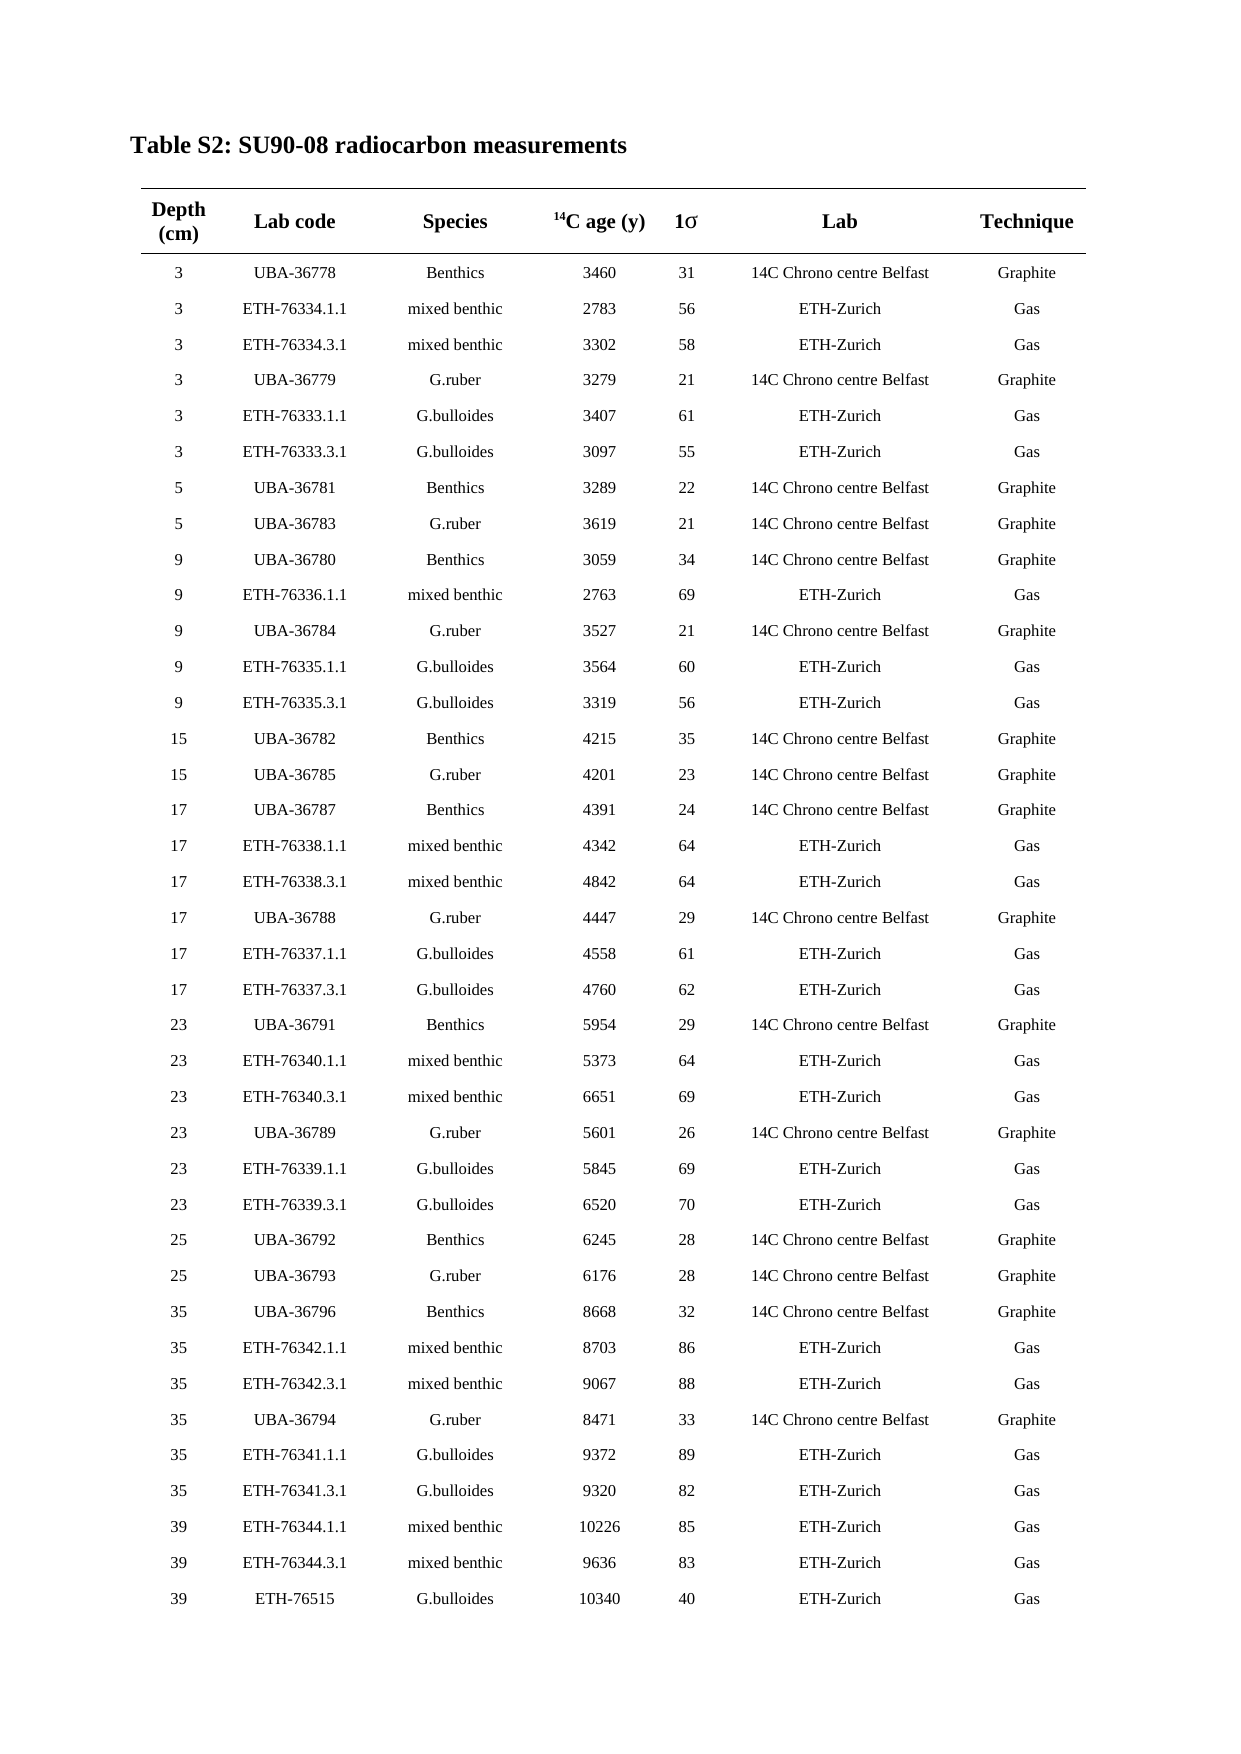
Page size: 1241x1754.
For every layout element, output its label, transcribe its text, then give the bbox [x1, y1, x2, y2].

table_cell 4760 [537, 971, 662, 1007]
table_cell Benthics [373, 541, 537, 577]
table_cell UBA-36779 [216, 362, 373, 398]
table_cell 86 [662, 1329, 711, 1365]
table_cell 69 [662, 1079, 711, 1114]
table_cell 9 [141, 684, 216, 720]
table_cell 14C Chrono centre Belfast [711, 1222, 968, 1258]
table_cell 14C Chrono centre Belfast [711, 1294, 968, 1329]
table_cell 5 [141, 505, 216, 541]
table_cell G.ruber [373, 505, 537, 541]
table_cell ETH-76334.1.1 [216, 290, 373, 326]
table_cell UBA-36788 [216, 899, 373, 935]
table_cell ETH-Zurich [711, 1329, 968, 1365]
table_cell ETH-Zurich [711, 434, 968, 469]
table_cell 3319 [537, 684, 662, 720]
table_cell ETH-76337.1.1 [216, 935, 373, 971]
table_cell 4558 [537, 935, 662, 971]
table_cell 3097 [537, 434, 662, 469]
table_cell Benthics [373, 254, 537, 290]
table_cell 8471 [537, 1401, 662, 1437]
table_cell 14C Chrono centre Belfast [711, 1007, 968, 1043]
table_cell G.bulloides [373, 398, 537, 433]
table_cell Gas [968, 649, 1086, 684]
table_cell 89 [662, 1437, 711, 1473]
table_cell ETH-Zurich [711, 1043, 968, 1078]
table_cell 9372 [537, 1437, 662, 1473]
table_cell 70 [662, 1186, 711, 1222]
table_cell 58 [662, 326, 711, 362]
table_cell Gas [968, 434, 1086, 469]
table_cell ETH-76339.1.1 [216, 1150, 373, 1186]
table_cell Gas [968, 684, 1086, 720]
table_cell 4215 [537, 720, 662, 756]
table_cell 4842 [537, 864, 662, 899]
table_cell 29 [662, 1007, 711, 1043]
table_cell Benthics [373, 469, 537, 505]
table_cell UBA-36791 [216, 1007, 373, 1043]
table_cell G.ruber [373, 1114, 537, 1150]
table_cell ETH-Zurich [711, 935, 968, 971]
table_cell 14C Chrono centre Belfast [711, 362, 968, 398]
table_cell G.bulloides [373, 684, 537, 720]
table_cell G.ruber [373, 1258, 537, 1293]
table_cell UBA-36792 [216, 1222, 373, 1258]
table_cell G.ruber [373, 1401, 537, 1437]
table_cell 35 [141, 1473, 216, 1508]
table_cell 23 [141, 1114, 216, 1150]
table_cell Gas [968, 1150, 1086, 1186]
table_cell mixed benthic [373, 1079, 537, 1114]
table_cell 4447 [537, 899, 662, 935]
table_cell ETH-76335.3.1 [216, 684, 373, 720]
table_cell 9636 [537, 1544, 662, 1580]
table_cell ETH-76342.3.1 [216, 1365, 373, 1401]
table_cell 5954 [537, 1007, 662, 1043]
table_header Species [373, 189, 537, 253]
table_cell 6245 [537, 1222, 662, 1258]
table_cell 5373 [537, 1043, 662, 1078]
table_cell ETH-76337.3.1 [216, 971, 373, 1007]
table_cell G.bulloides [373, 935, 537, 971]
table_cell Gas [968, 1509, 1086, 1544]
table_cell UBA-36784 [216, 613, 373, 648]
table_cell UBA-36793 [216, 1258, 373, 1293]
table_cell Gas [968, 1580, 1086, 1616]
table_cell mixed benthic [373, 864, 537, 899]
table_cell Gas [968, 290, 1086, 326]
table_cell 61 [662, 935, 711, 971]
table_cell 35 [141, 1294, 216, 1329]
table_cell Graphite [968, 541, 1086, 577]
table_cell 35 [141, 1329, 216, 1365]
table_cell 64 [662, 828, 711, 863]
table_cell 9 [141, 541, 216, 577]
table_cell 14C Chrono centre Belfast [711, 1114, 968, 1150]
table_cell ETH-Zurich [711, 398, 968, 433]
table_cell mixed benthic [373, 290, 537, 326]
table_cell G.bulloides [373, 1473, 537, 1508]
table_cell 69 [662, 1150, 711, 1186]
table_cell Gas [968, 1365, 1086, 1401]
table_cell ETH-76340.3.1 [216, 1079, 373, 1114]
table_cell 3289 [537, 469, 662, 505]
table_cell 35 [141, 1401, 216, 1437]
table_cell Benthics [373, 1007, 537, 1043]
table_cell 39 [141, 1509, 216, 1544]
table_cell 5 [141, 469, 216, 505]
table_cell ETH-76341.1.1 [216, 1437, 373, 1473]
text Table S2: SU90-08 radiocarbon measurements [130, 130, 1110, 159]
table_cell 17 [141, 899, 216, 935]
table_cell Benthics [373, 1294, 537, 1329]
table_cell ETH-Zurich [711, 1150, 968, 1186]
table_cell Gas [968, 1544, 1086, 1580]
table_cell mixed benthic [373, 326, 537, 362]
table_cell 28 [662, 1258, 711, 1293]
table_header Lab code [216, 189, 373, 253]
table_cell G.ruber [373, 899, 537, 935]
table_cell Graphite [968, 899, 1086, 935]
table_cell ETH-76334.3.1 [216, 326, 373, 362]
table_cell 3 [141, 254, 216, 290]
table_cell Graphite [968, 792, 1086, 828]
table_header Technique [968, 189, 1086, 253]
table_cell Benthics [373, 720, 537, 756]
table_cell 14C Chrono centre Belfast [711, 541, 968, 577]
table_cell 64 [662, 1043, 711, 1078]
table_cell ETH-Zurich [711, 1580, 968, 1616]
table_cell Gas [968, 1437, 1086, 1473]
table_cell 17 [141, 828, 216, 863]
table_cell 9 [141, 577, 216, 613]
table_cell 25 [141, 1258, 216, 1293]
table_cell ETH-76333.3.1 [216, 434, 373, 469]
table_cell 83 [662, 1544, 711, 1580]
table_cell 88 [662, 1365, 711, 1401]
table_cell Gas [968, 398, 1086, 433]
table_cell 62 [662, 971, 711, 1007]
table_cell ETH-Zurich [711, 1509, 968, 1544]
table_cell 64 [662, 864, 711, 899]
table_cell 31 [662, 254, 711, 290]
table_cell G.bulloides [373, 649, 537, 684]
table_cell 56 [662, 684, 711, 720]
table_cell ETH-Zurich [711, 577, 968, 613]
table_cell ETH-Zurich [711, 290, 968, 326]
table_cell Graphite [968, 362, 1086, 398]
table_cell 14C Chrono centre Belfast [711, 756, 968, 792]
table_cell 56 [662, 290, 711, 326]
table_cell 34 [662, 541, 711, 577]
table_cell G.bulloides [373, 971, 537, 1007]
table_cell 14C Chrono centre Belfast [711, 720, 968, 756]
table_cell mixed benthic [373, 1329, 537, 1365]
table_cell Graphite [968, 756, 1086, 792]
table_cell 14C Chrono centre Belfast [711, 613, 968, 648]
table_cell 29 [662, 899, 711, 935]
table_cell Graphite [968, 1114, 1086, 1150]
table_cell G.ruber [373, 362, 537, 398]
table_cell mixed benthic [373, 1544, 537, 1580]
table_cell 14C Chrono centre Belfast [711, 254, 968, 290]
table_cell mixed benthic [373, 1365, 537, 1401]
table_cell 9067 [537, 1365, 662, 1401]
table_cell 17 [141, 971, 216, 1007]
table_cell 15 [141, 720, 216, 756]
table_cell ETH-Zurich [711, 828, 968, 863]
table_cell ETH-Zurich [711, 326, 968, 362]
table_cell Graphite [968, 254, 1086, 290]
table_cell 4342 [537, 828, 662, 863]
table_cell 4201 [537, 756, 662, 792]
table_cell 3302 [537, 326, 662, 362]
table_cell 32 [662, 1294, 711, 1329]
table_cell 3 [141, 326, 216, 362]
table_cell UBA-36780 [216, 541, 373, 577]
table_cell 2783 [537, 290, 662, 326]
table_cell 23 [141, 1007, 216, 1043]
table_cell 35 [141, 1365, 216, 1401]
table_cell Gas [968, 1079, 1086, 1114]
table_cell 24 [662, 792, 711, 828]
table_cell 5845 [537, 1150, 662, 1186]
table_cell UBA-36778 [216, 254, 373, 290]
table_cell ETH-76341.3.1 [216, 1473, 373, 1508]
table_cell ETH-Zurich [711, 1079, 968, 1114]
table_cell 23 [141, 1150, 216, 1186]
table_cell 33 [662, 1401, 711, 1437]
table_cell Graphite [968, 1007, 1086, 1043]
table_cell mixed benthic [373, 1043, 537, 1078]
table_cell UBA-36781 [216, 469, 373, 505]
table_cell 6176 [537, 1258, 662, 1293]
table_cell 8703 [537, 1329, 662, 1365]
table_cell 3527 [537, 613, 662, 648]
table_cell Gas [968, 1043, 1086, 1078]
table_cell ETH-76338.1.1 [216, 828, 373, 863]
table_cell mixed benthic [373, 1509, 537, 1544]
table_cell ETH-Zurich [711, 684, 968, 720]
table_cell 14C Chrono centre Belfast [711, 1258, 968, 1293]
table_cell ETH-Zurich [711, 1365, 968, 1401]
table_cell Benthics [373, 792, 537, 828]
table_cell 4391 [537, 792, 662, 828]
table_cell Graphite [968, 1401, 1086, 1437]
table_cell 3564 [537, 649, 662, 684]
table_cell 3279 [537, 362, 662, 398]
table_cell 8668 [537, 1294, 662, 1329]
table_cell G.ruber [373, 756, 537, 792]
table_cell 39 [141, 1544, 216, 1580]
table_cell 23 [141, 1043, 216, 1078]
table_cell Graphite [968, 1258, 1086, 1293]
table_cell 23 [662, 756, 711, 792]
table_cell 10226 [537, 1509, 662, 1544]
table_cell 35 [141, 1437, 216, 1473]
table_cell ETH-76333.1.1 [216, 398, 373, 433]
table_cell ETH-76515 [216, 1580, 373, 1616]
table_cell ETH-Zurich [711, 864, 968, 899]
table_cell ETH-76335.1.1 [216, 649, 373, 684]
table_cell 17 [141, 792, 216, 828]
table_cell 14C Chrono centre Belfast [711, 505, 968, 541]
table_header Lab [711, 189, 968, 253]
table_cell 14C Chrono centre Belfast [711, 1401, 968, 1437]
table_cell 3 [141, 398, 216, 433]
table_cell ETH-76344.3.1 [216, 1544, 373, 1580]
table_cell 85 [662, 1509, 711, 1544]
table_cell ETH-Zurich [711, 1437, 968, 1473]
table_cell 6520 [537, 1186, 662, 1222]
table_cell G.bulloides [373, 1150, 537, 1186]
table_cell Graphite [968, 505, 1086, 541]
table_cell G.bulloides [373, 1437, 537, 1473]
table_cell 21 [662, 362, 711, 398]
table_cell ETH-76339.3.1 [216, 1186, 373, 1222]
table_cell Benthics [373, 1222, 537, 1258]
table_cell 21 [662, 613, 711, 648]
table_cell UBA-36794 [216, 1401, 373, 1437]
table_cell Gas [968, 1329, 1086, 1365]
table_cell G.bulloides [373, 434, 537, 469]
table_cell 9320 [537, 1473, 662, 1508]
table_cell mixed benthic [373, 828, 537, 863]
table_cell Gas [968, 1186, 1086, 1222]
table_cell 26 [662, 1114, 711, 1150]
table_cell 22 [662, 469, 711, 505]
table_cell G.ruber [373, 613, 537, 648]
table_cell G.bulloides [373, 1186, 537, 1222]
table_cell Gas [968, 935, 1086, 971]
table_cell 23 [141, 1079, 216, 1114]
table_cell Gas [968, 864, 1086, 899]
table_cell 9 [141, 649, 216, 684]
table_cell 3 [141, 290, 216, 326]
table_cell 3619 [537, 505, 662, 541]
table_cell UBA-36789 [216, 1114, 373, 1150]
table_cell 3407 [537, 398, 662, 433]
table_cell ETH-Zurich [711, 1544, 968, 1580]
table_cell ETH-Zurich [711, 649, 968, 684]
table_cell 60 [662, 649, 711, 684]
table_header 1 [662, 189, 711, 253]
table_cell Graphite [968, 469, 1086, 505]
table_cell 17 [141, 864, 216, 899]
table_cell 15 [141, 756, 216, 792]
table_cell 17 [141, 935, 216, 971]
table_cell 14C Chrono centre Belfast [711, 792, 968, 828]
table_cell 3 [141, 362, 216, 398]
table_cell Graphite [968, 613, 1086, 648]
table_cell 25 [141, 1222, 216, 1258]
table_cell 2763 [537, 577, 662, 613]
table_cell 55 [662, 434, 711, 469]
table_cell Graphite [968, 1222, 1086, 1258]
table_cell Gas [968, 971, 1086, 1007]
table_cell G.bulloides [373, 1580, 537, 1616]
table_cell ETH-76340.1.1 [216, 1043, 373, 1078]
table_cell ETH-76344.1.1 [216, 1509, 373, 1544]
table_cell Gas [968, 1473, 1086, 1508]
table_cell 6651 [537, 1079, 662, 1114]
table_cell 14C Chrono centre Belfast [711, 469, 968, 505]
table_cell Gas [968, 326, 1086, 362]
table_cell 14C Chrono centre Belfast [711, 899, 968, 935]
table_cell 10340 [537, 1580, 662, 1616]
table_cell 3 [141, 434, 216, 469]
table_cell 3059 [537, 541, 662, 577]
table_cell 39 [141, 1580, 216, 1616]
table_cell Gas [968, 828, 1086, 863]
table_cell UBA-36782 [216, 720, 373, 756]
table_cell 61 [662, 398, 711, 433]
table_header 14C age (y) [537, 189, 662, 253]
table_cell mixed benthic [373, 577, 537, 613]
table_cell Gas [968, 577, 1086, 613]
table_cell Graphite [968, 1294, 1086, 1329]
table_cell 9 [141, 613, 216, 648]
table_cell ETH-Zurich [711, 1473, 968, 1508]
table_cell 69 [662, 577, 711, 613]
table_cell 23 [141, 1186, 216, 1222]
table_cell 28 [662, 1222, 711, 1258]
table_cell ETH-76338.3.1 [216, 864, 373, 899]
table_cell UBA-36783 [216, 505, 373, 541]
table_cell 82 [662, 1473, 711, 1508]
table_cell ETH-Zurich [711, 1186, 968, 1222]
table_cell 5601 [537, 1114, 662, 1150]
table_cell 40 [662, 1580, 711, 1616]
table_cell 35 [662, 720, 711, 756]
table_cell UBA-36787 [216, 792, 373, 828]
table_cell ETH-76336.1.1 [216, 577, 373, 613]
table_cell UBA-36796 [216, 1294, 373, 1329]
table_cell ETH-76342.1.1 [216, 1329, 373, 1365]
table_cell ETH-Zurich [711, 971, 968, 1007]
table_cell 21 [662, 505, 711, 541]
table_cell Graphite [968, 720, 1086, 756]
table_cell UBA-36785 [216, 756, 373, 792]
table_cell 3460 [537, 254, 662, 290]
table_header Depth (cm) [141, 189, 216, 253]
